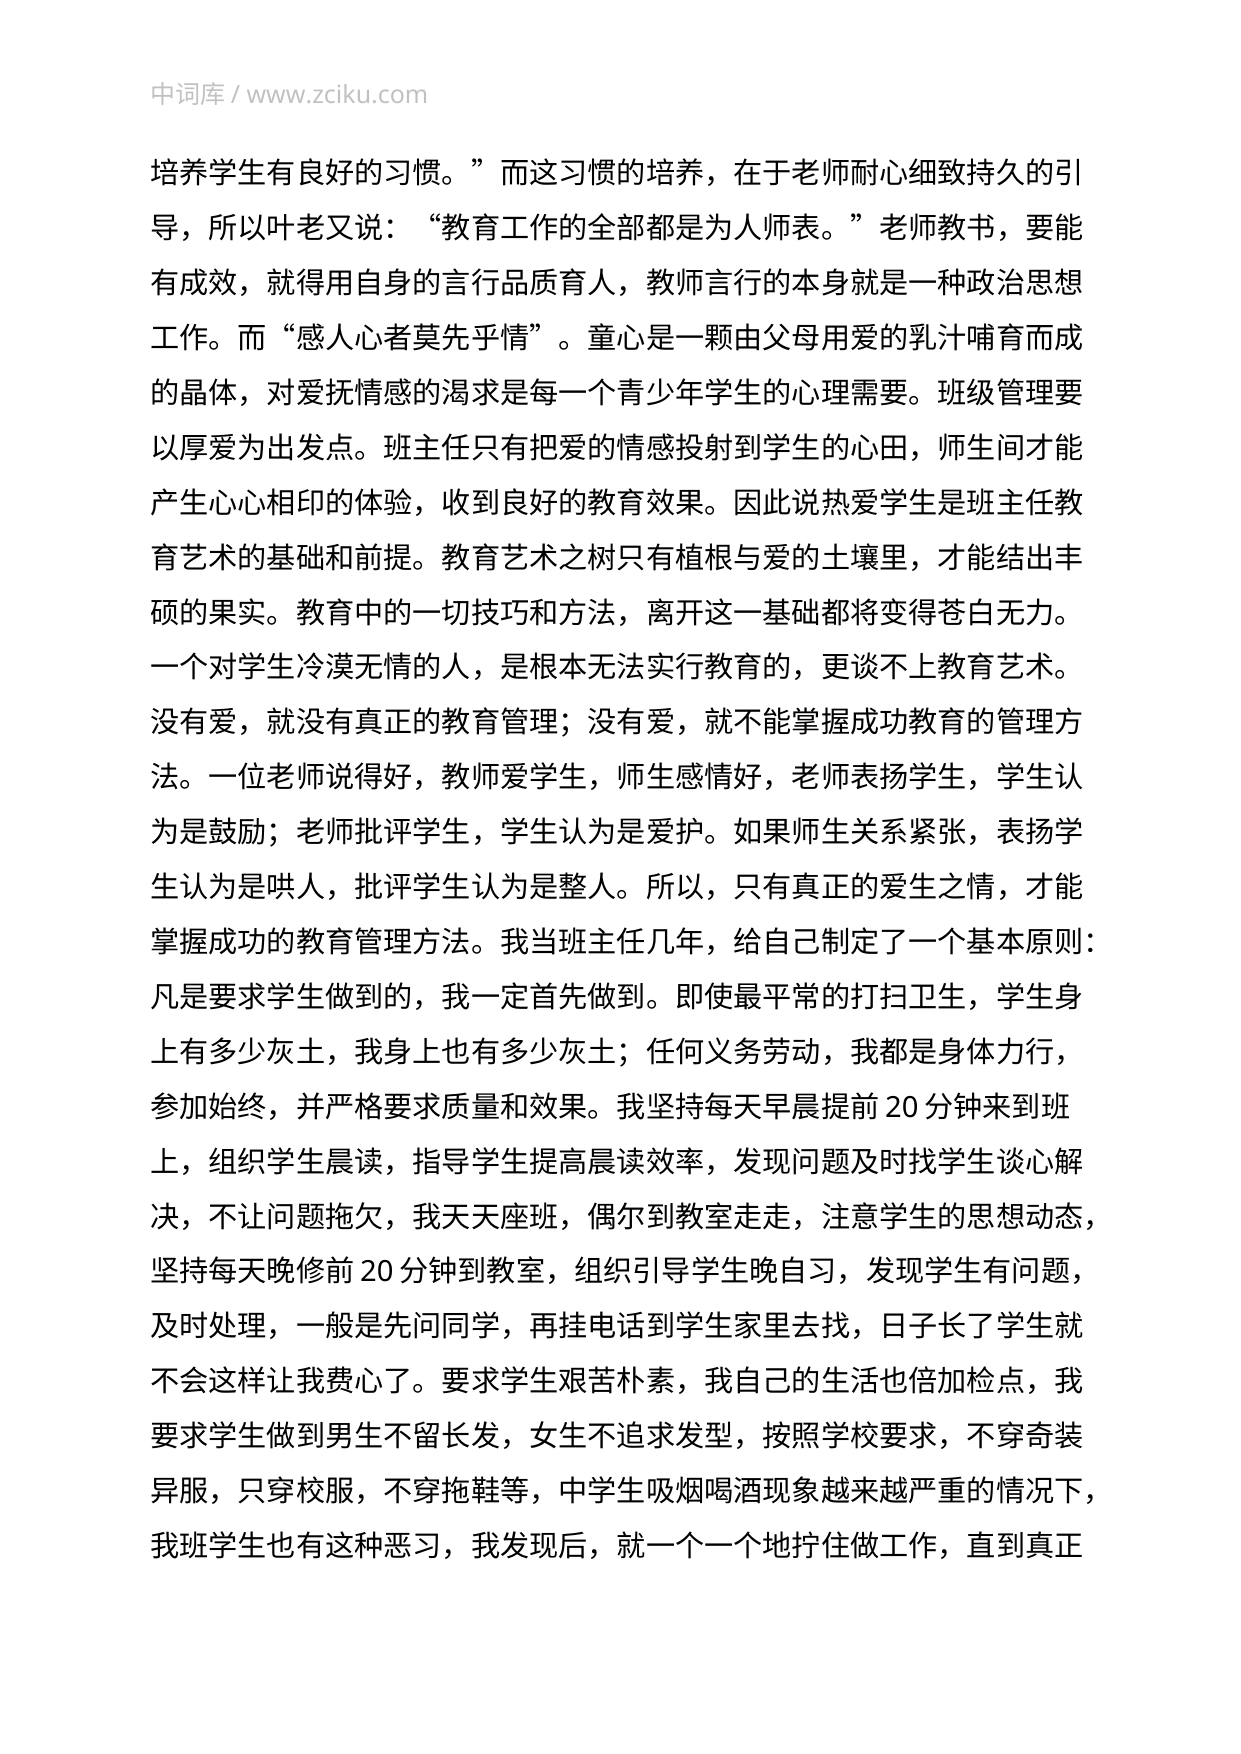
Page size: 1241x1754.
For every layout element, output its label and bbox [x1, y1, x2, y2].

text [150, 150, 1090, 1565]
